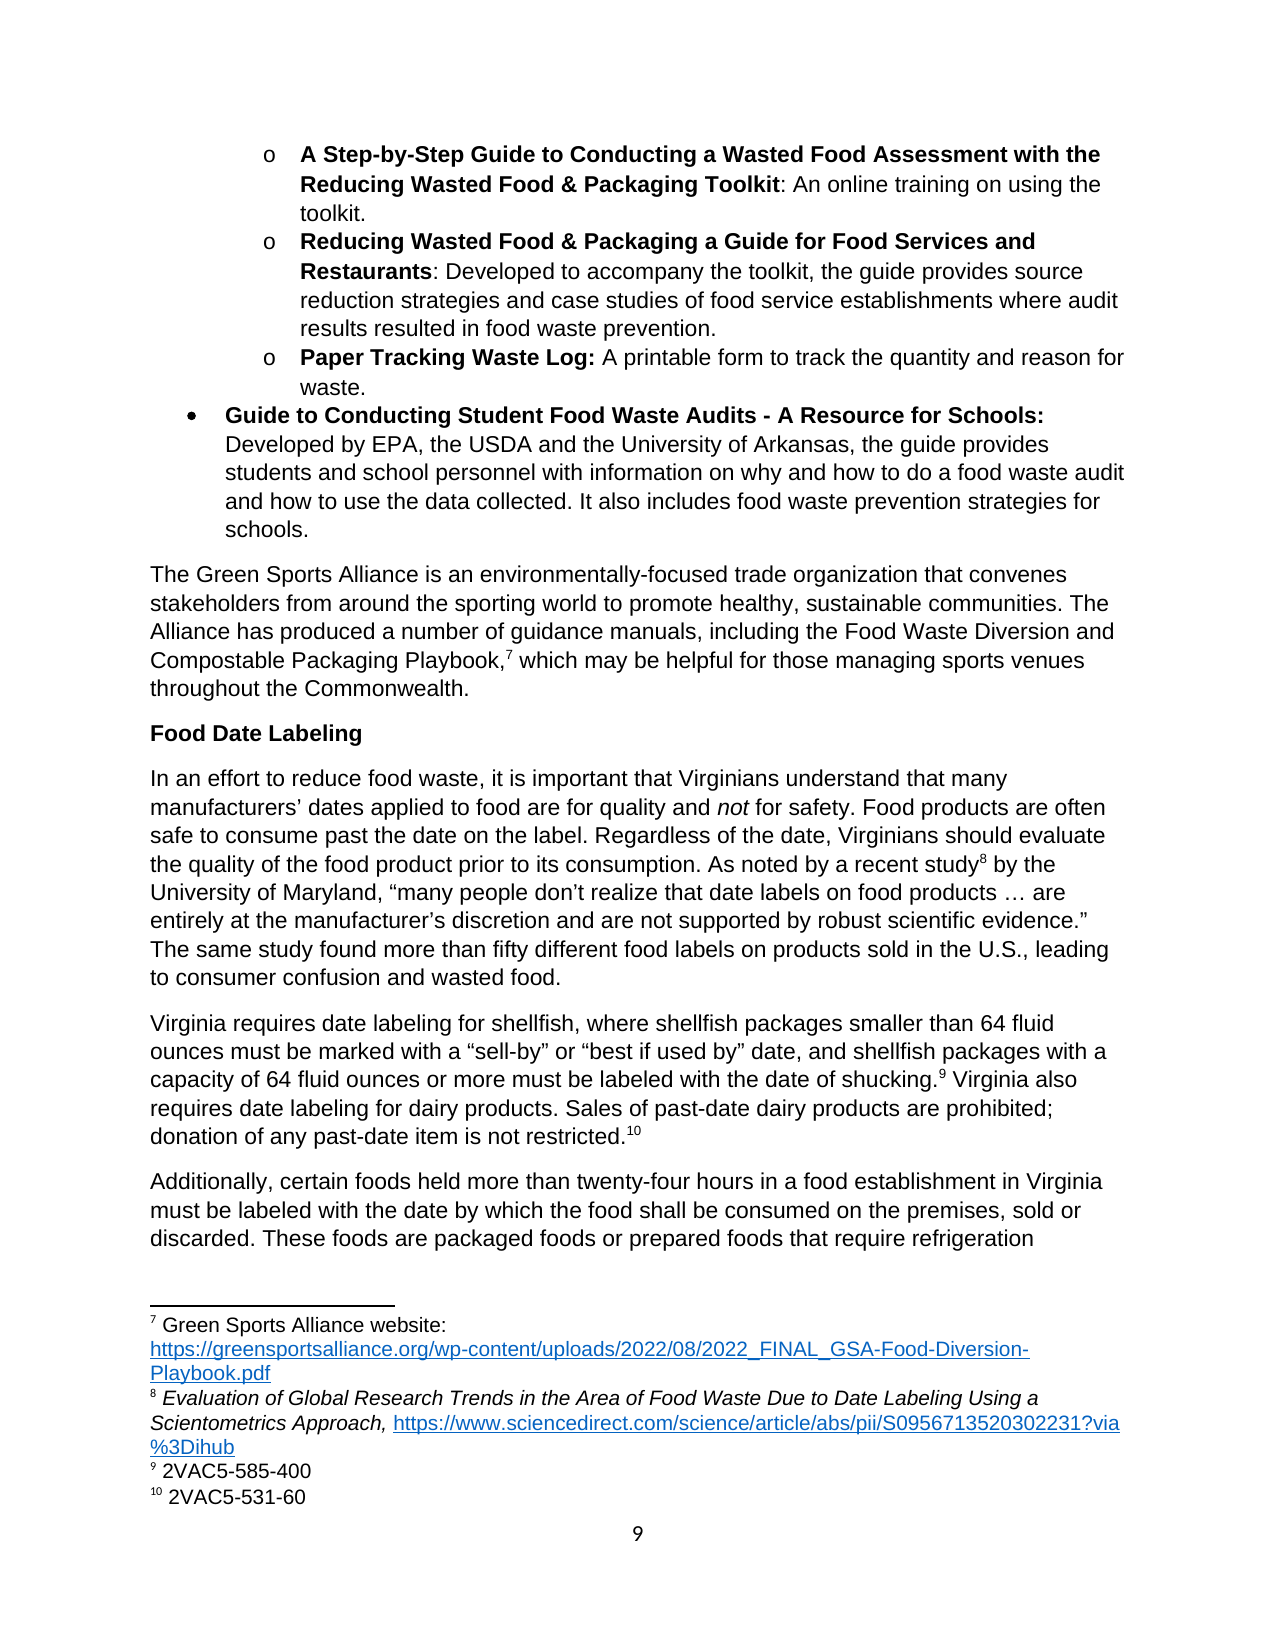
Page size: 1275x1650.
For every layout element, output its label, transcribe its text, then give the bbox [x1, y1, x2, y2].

text Food Date Labeling [150, 720, 1125, 747]
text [150, 1168, 1125, 1252]
text Virginia requires date labeling for shellfish, where shellfish packages smaller than 64 fluid ounces must be marked with a “sell-by” or “best if used by” date, and shellfish packages with a capacity of 64 fluid ounces or more must be labeled with the date of shucking. Virginia also requires date labeling for dairy products. Sales of past-date dairy products are prohibited; donation of any past-date item is not restricted. [150, 1009, 1125, 1149]
text In an effort to reduce food waste, it is important that Virginians understand that many manufacturers’ dates applied to food are for quality and not for safety. Food products are often safe to consume past the date on the label. Regardless of the date, Virginians should evaluate the quality of the food product prior to its consumption. As noted by a recent study by the University of Maryland, “many people don’t realize that date labels on food products … are entirely at the manufacturer’s discretion and are not supported by robust scientific evidence.” The same study found more than fifty different food labels on products sold in the U.S., leading to consumer confusion and wasted food. [150, 765, 1125, 991]
list Paper Tracking Waste Log: A printable form to track the quantity and reason for waste. [262, 344, 1125, 400]
text The Green Sports Alliance is an environmentally-focused trade organization that convenes stakeholders from around the sporting world to promote healthy, sustainable communities. The Alliance has produced a number of guidance manuals, including the Food Waste Diversion and Compostable Packaging Playbook, which may be helpful for those managing sports venues throughout the Commonwealth. [150, 561, 1125, 701]
list A Step-by-Step Guide to Conducting a Wasted Food Assessment with the Reducing Wasted Food & Packaging Toolkit: An online training on using the toolkit. [262, 141, 1125, 226]
list Reducing Wasted Food & Packaging a Guide for Food Services and Restaurants: Developed to accompany the toolkit, the guide provides source reduction strategies and case studies of food service establishments where audit results resulted in food waste prevention. [262, 228, 1125, 342]
list Guide to Conducting Student Food Waste Audits - A Resource for Schools: Developed by EPA, the USDA and the University of Arkansas, the guide provides students and school personnel with information on why and how to do a food waste audit and how to use the data collected. It also includes food waste prevention strategies for schools. [187, 402, 1125, 543]
